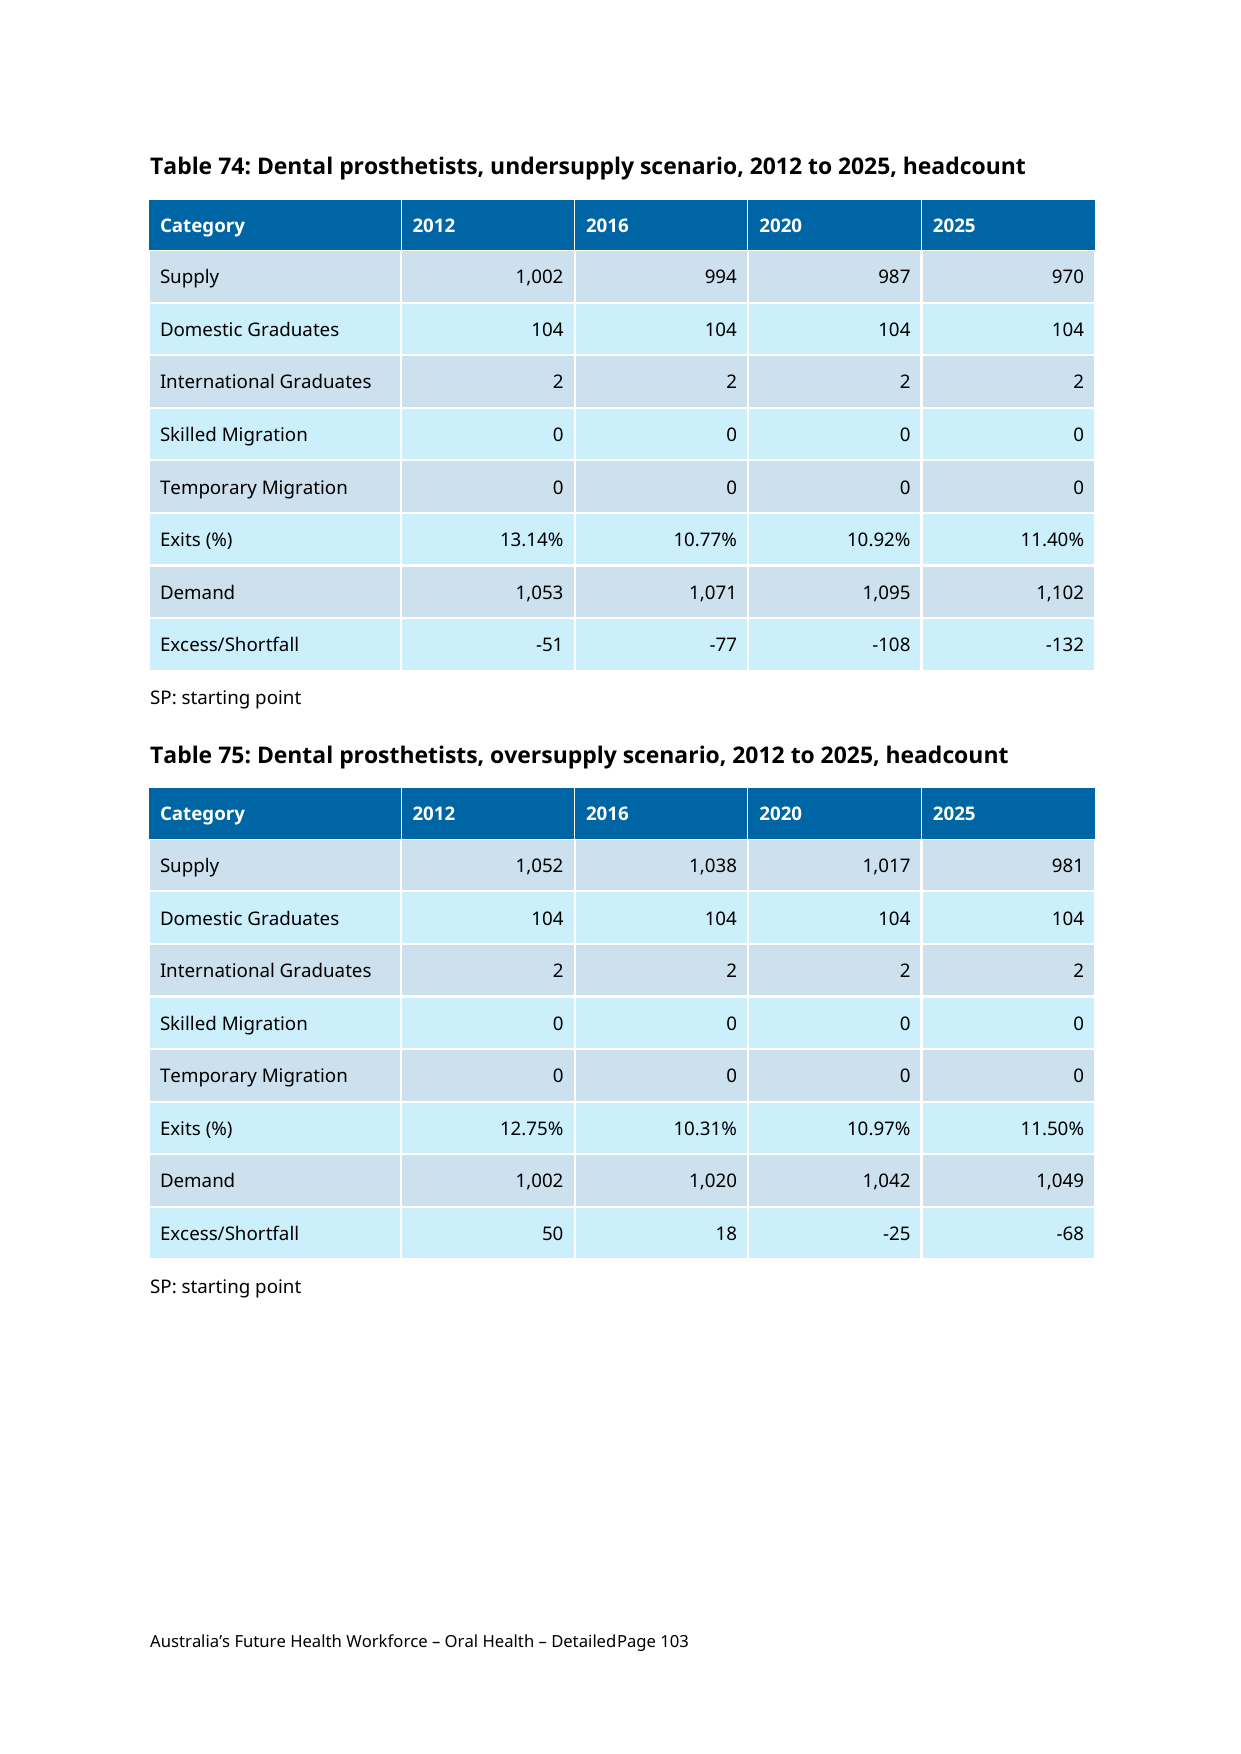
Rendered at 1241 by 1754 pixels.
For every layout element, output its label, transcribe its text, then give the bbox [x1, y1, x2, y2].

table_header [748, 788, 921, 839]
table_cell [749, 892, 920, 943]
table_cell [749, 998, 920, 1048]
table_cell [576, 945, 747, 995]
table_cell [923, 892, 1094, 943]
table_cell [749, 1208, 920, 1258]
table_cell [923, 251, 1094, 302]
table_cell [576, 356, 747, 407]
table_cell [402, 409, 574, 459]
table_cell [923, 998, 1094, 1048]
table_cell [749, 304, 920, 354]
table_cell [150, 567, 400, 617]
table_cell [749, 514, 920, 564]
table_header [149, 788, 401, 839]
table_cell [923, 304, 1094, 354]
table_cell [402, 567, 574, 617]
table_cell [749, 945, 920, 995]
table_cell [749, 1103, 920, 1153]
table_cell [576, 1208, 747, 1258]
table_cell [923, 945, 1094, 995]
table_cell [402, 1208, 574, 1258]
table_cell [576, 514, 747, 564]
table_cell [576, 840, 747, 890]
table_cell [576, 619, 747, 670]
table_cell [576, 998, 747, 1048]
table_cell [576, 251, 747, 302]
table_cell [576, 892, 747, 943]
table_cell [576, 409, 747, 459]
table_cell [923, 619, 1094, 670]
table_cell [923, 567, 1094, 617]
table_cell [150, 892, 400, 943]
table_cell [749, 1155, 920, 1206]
text SP: starting point [150, 1273, 1090, 1298]
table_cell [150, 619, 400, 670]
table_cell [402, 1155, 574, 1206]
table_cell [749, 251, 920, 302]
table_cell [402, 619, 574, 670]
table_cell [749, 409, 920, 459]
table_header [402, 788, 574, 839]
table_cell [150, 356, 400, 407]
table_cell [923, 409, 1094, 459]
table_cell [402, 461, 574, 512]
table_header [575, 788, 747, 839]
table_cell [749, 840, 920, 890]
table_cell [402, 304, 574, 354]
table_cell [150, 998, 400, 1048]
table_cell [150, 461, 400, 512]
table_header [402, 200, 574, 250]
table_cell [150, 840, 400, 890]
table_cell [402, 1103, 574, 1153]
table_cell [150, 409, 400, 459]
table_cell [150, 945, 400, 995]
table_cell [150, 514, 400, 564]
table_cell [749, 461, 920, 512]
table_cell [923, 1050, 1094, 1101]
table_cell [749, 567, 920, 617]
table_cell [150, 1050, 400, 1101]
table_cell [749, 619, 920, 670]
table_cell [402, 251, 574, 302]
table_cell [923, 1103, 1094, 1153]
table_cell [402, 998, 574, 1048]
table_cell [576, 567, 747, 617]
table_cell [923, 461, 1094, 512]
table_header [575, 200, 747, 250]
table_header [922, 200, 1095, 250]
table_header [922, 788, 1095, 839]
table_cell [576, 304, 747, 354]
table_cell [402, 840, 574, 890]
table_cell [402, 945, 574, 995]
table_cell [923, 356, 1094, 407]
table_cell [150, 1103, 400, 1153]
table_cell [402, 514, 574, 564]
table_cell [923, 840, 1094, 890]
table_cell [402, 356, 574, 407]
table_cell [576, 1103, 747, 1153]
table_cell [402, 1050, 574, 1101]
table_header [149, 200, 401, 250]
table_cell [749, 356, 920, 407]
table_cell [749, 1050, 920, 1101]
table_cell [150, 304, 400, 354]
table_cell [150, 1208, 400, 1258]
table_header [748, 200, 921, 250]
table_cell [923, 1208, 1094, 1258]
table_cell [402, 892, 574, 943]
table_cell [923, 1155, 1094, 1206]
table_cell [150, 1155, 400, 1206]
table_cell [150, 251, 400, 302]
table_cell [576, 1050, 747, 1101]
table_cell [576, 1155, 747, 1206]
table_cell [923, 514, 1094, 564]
text SP: starting point [150, 684, 1090, 710]
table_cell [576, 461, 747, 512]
